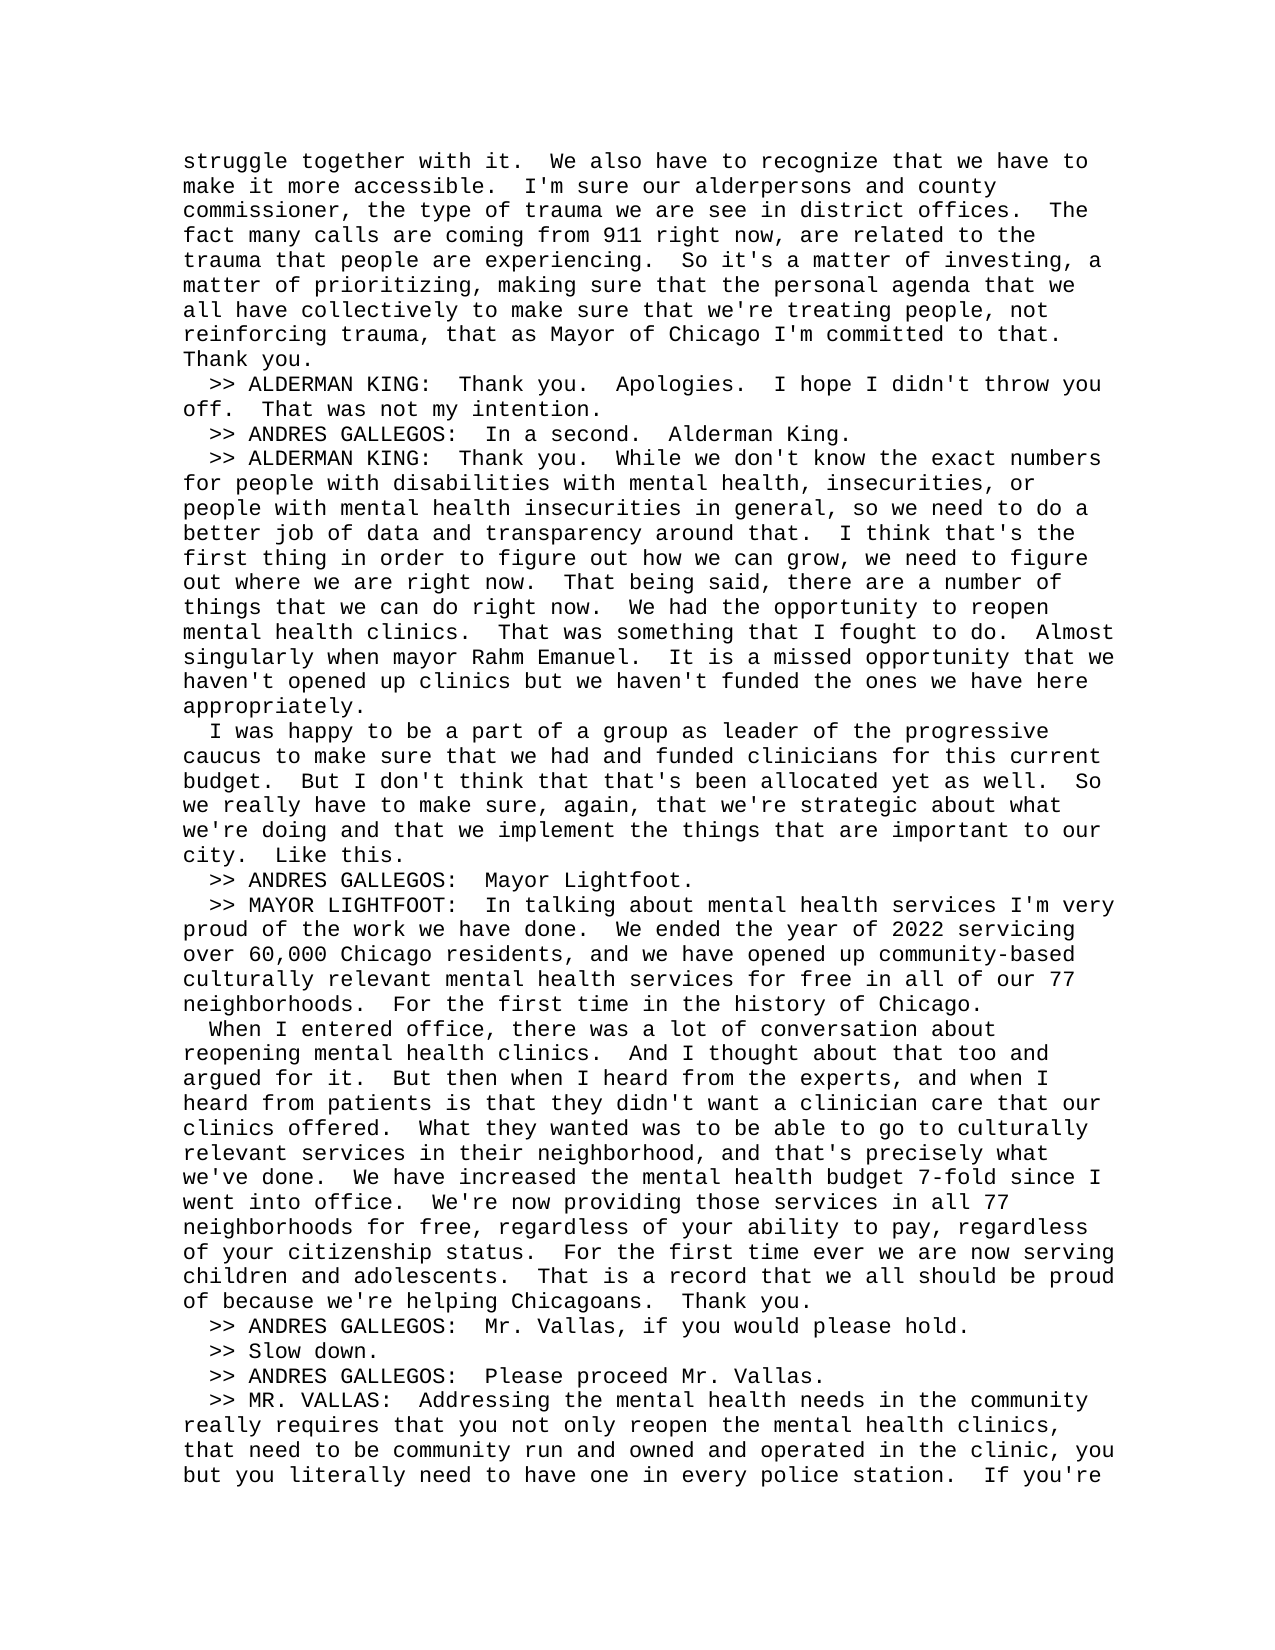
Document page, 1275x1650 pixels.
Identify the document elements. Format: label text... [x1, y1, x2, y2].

text struggle together with it. We also have to recognize that we have to [156, 150, 1118, 175]
text over 60,000 Chicago residents, and we have opened up community-based [156, 943, 1118, 968]
text make it more accessible. I'm sure our alderpersons and county [156, 175, 1118, 199]
text that need to be community run and owned and operated in the clinic, you [156, 1439, 1118, 1464]
text city. Like this. [156, 844, 1118, 869]
text of your citizenship status. For the first time ever we are now serving [156, 1241, 1118, 1266]
text trauma that people are experiencing. So it's a matter of investing, a [156, 249, 1118, 274]
text relevant services in their neighborhood, and that's precisely what [156, 1142, 1118, 1166]
text children and adolescents. That is a record that we all should be proud [156, 1266, 1118, 1290]
text caucus to make sure that we had and funded clinicians for this current [156, 745, 1118, 770]
text really requires that you not only reopen the mental health clinics, [156, 1414, 1118, 1439]
text singularly when mayor Rahm Emanuel. It is a missed opportunity that we [156, 646, 1118, 671]
text better job of data and transparency around that. I think that's the [156, 522, 1118, 547]
text >> ANDRES GALLEGOS: Mayor Lightfoot. [156, 869, 1118, 894]
text When I entered office, there was a lot of conversation about [156, 1018, 1118, 1042]
text matter of prioritizing, making sure that the personal agenda that we [156, 274, 1118, 299]
text neighborhoods for free, regardless of your ability to pay, regardless [156, 1216, 1118, 1241]
text out where we are right now. That being said, there are a number of [156, 571, 1118, 596]
text but you literally need to have one in every police station. If you're [156, 1464, 1118, 1489]
text people with mental health insecurities in general, so we need to do a [156, 497, 1118, 522]
text haven't opened up clinics but we haven't funded the ones we have here [156, 671, 1118, 695]
text >> ANDRES GALLEGOS: Please proceed Mr. Vallas. [156, 1365, 1118, 1389]
text neighborhoods. For the first time in the history of Chicago. [156, 993, 1118, 1018]
text appropriately. [156, 695, 1118, 720]
text >> ANDRES GALLEGOS: In a second. Alderman King. [156, 423, 1118, 447]
text reinforcing trauma, that as Mayor of Chicago I'm committed to that. [156, 323, 1118, 348]
text went into office. We're now providing those services in all 77 [156, 1191, 1118, 1216]
text Thank you. [156, 348, 1118, 373]
text heard from patients is that they didn't want a clinician care that our [156, 1092, 1118, 1117]
text first thing in order to figure out how we can grow, we need to figure [156, 547, 1118, 571]
text commissioner, the type of trauma we are see in district offices. The [156, 199, 1118, 224]
text >> MAYOR LIGHTFOOT: In talking about mental health services I'm very [156, 894, 1118, 918]
text >> ALDERMAN KING: Thank you. While we don't know the exact numbers [156, 447, 1118, 472]
text we really have to make sure, again, that we're strategic about what [156, 794, 1118, 819]
text things that we can do right now. We had the opportunity to reopen [156, 596, 1118, 621]
text we're doing and that we implement the things that are important to our [156, 819, 1118, 844]
text of because we're helping Chicagoans. Thank you. [156, 1290, 1118, 1315]
text argued for it. But then when I heard from the experts, and when I [156, 1067, 1118, 1092]
text reopening mental health clinics. And I thought about that too and [156, 1042, 1118, 1067]
text >> ALDERMAN KING: Thank you. Apologies. I hope I didn't throw you [156, 373, 1118, 398]
text I was happy to be a part of a group as leader of the progressive [156, 720, 1118, 745]
text budget. But I don't think that that's been allocated yet as well. So [156, 770, 1118, 794]
text mental health clinics. That was something that I fought to do. Almost [156, 621, 1118, 646]
text >> ANDRES GALLEGOS: Mr. Vallas, if you would please hold. [156, 1315, 1118, 1340]
text fact many calls are coming from 911 right now, are related to the [156, 224, 1118, 249]
text off. That was not my intention. [156, 398, 1118, 423]
text for people with disabilities with mental health, insecurities, or [156, 472, 1118, 497]
text we've done. We have increased the mental health budget 7-fold since I [156, 1166, 1118, 1191]
text culturally relevant mental health services for free in all of our 77 [156, 968, 1118, 993]
text clinics offered. What they wanted was to be able to go to culturally [156, 1117, 1118, 1142]
text >> Slow down. [156, 1340, 1118, 1365]
text all have collectively to make sure that we're treating people, not [156, 299, 1118, 323]
text >> MR. VALLAS: Addressing the mental health needs in the community [156, 1389, 1118, 1414]
text proud of the work we have done. We ended the year of 2022 servicing [156, 918, 1118, 943]
